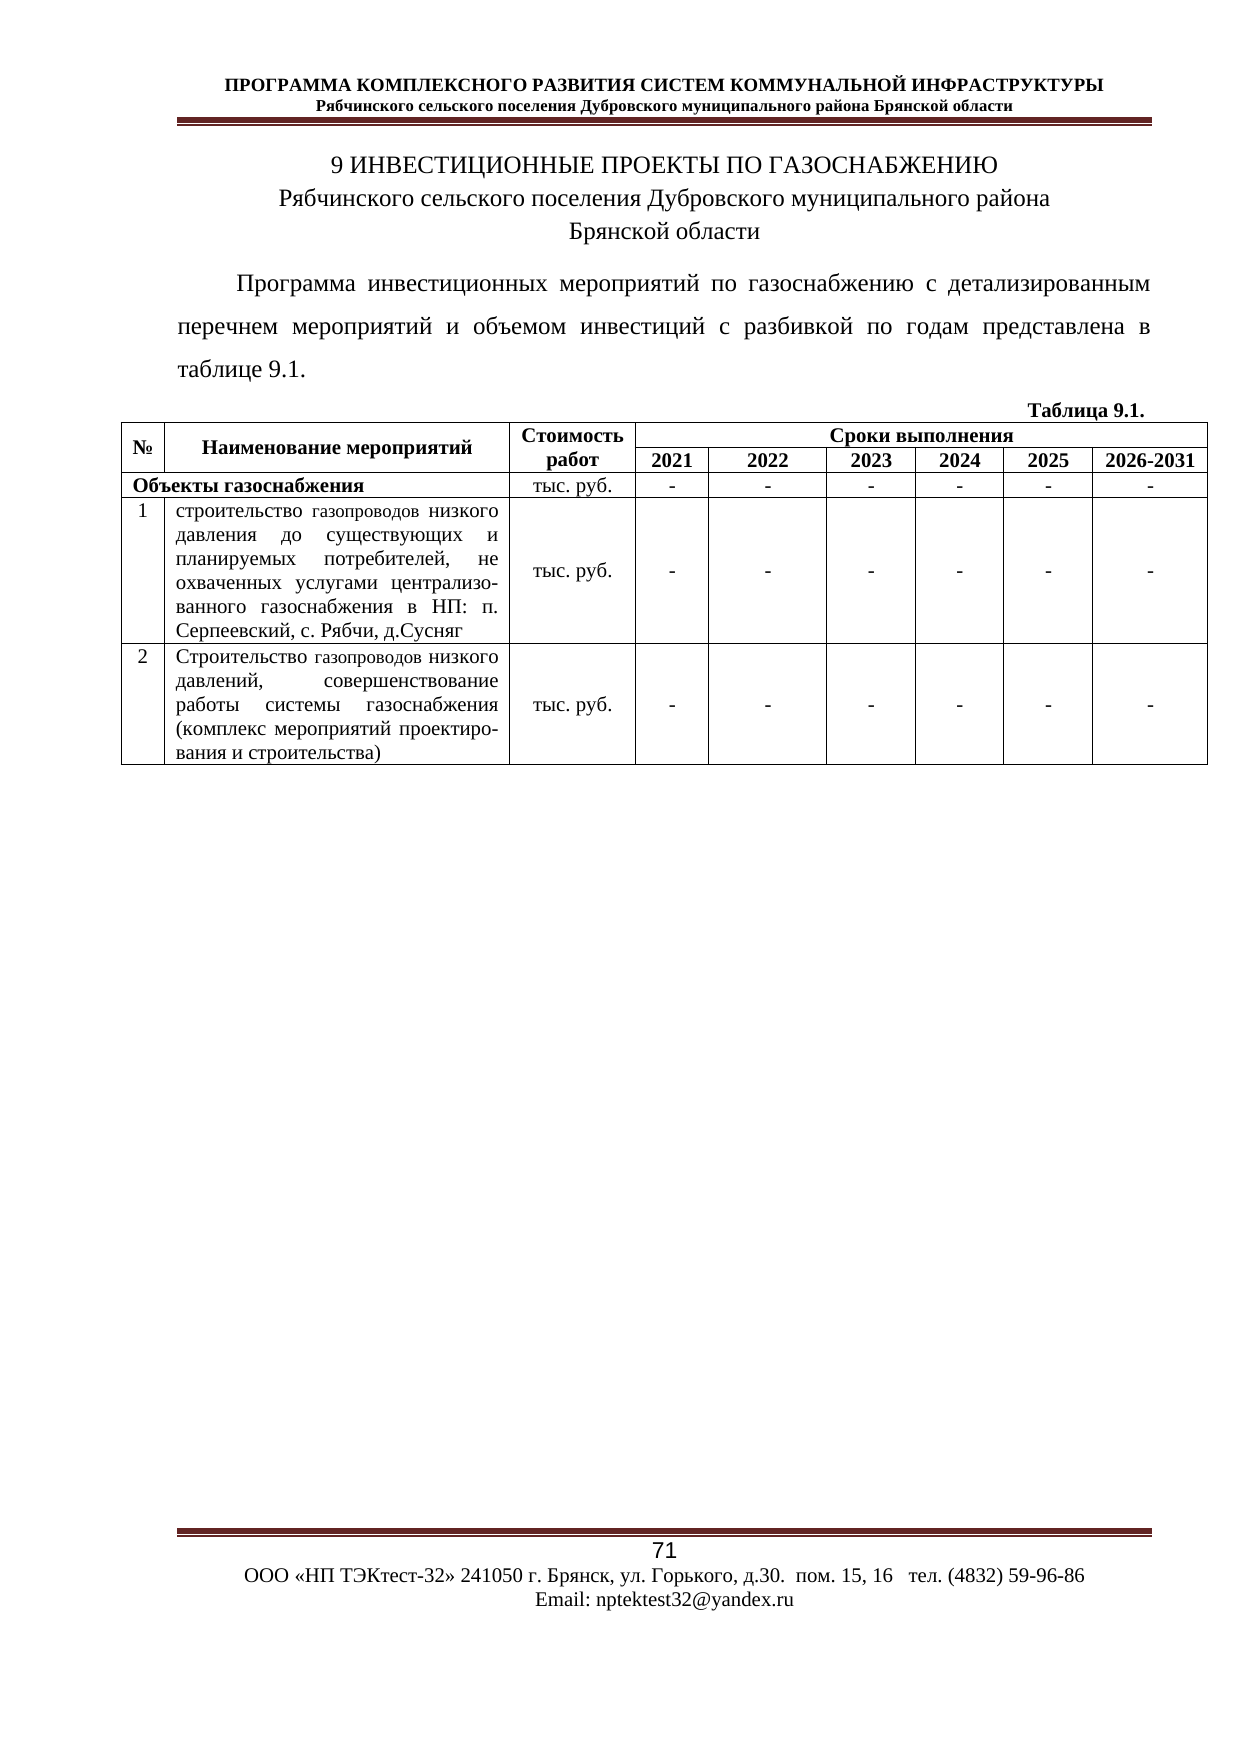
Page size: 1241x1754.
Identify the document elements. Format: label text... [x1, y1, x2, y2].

table_cell - [709, 473, 826, 497]
table_cell Объекты газоснабжения [122, 473, 509, 497]
table_cell - [1093, 498, 1207, 642]
table_cell 2022 [709, 448, 826, 472]
table_cell - [1004, 498, 1092, 642]
table_cell - [916, 644, 1003, 764]
table_cell 1 [122, 498, 164, 642]
table_cell - [827, 498, 915, 642]
table_header Сроки выполнения [636, 423, 1207, 447]
table_cell 2023 [827, 448, 915, 472]
table_cell - [916, 498, 1003, 642]
table_cell - [827, 644, 915, 764]
table_cell Строительство газопроводов низкого давлений, совершенствование работы системы газоснабжения (комплекс мероприятий проектиро-вания и строительства) [165, 644, 509, 764]
table_cell 2024 [916, 448, 1003, 472]
table_cell тыс. руб. [510, 498, 635, 642]
text Таблица 9.1. [177, 398, 1152, 422]
table_header Стоимость работ [510, 423, 635, 472]
table_header Наименование мероприятий [165, 423, 509, 472]
table_cell - [1093, 644, 1207, 764]
text Рябчинского сельского поселения Дубровского муниципального района [177, 183, 1152, 212]
text Программа инвестиционных мероприятий по газоснабжению с детализированным перечнем мероприятий и объемом инвестиций с разбивкой по годам представлена в таблице 9.1. [177, 268, 1152, 383]
table_cell строительство газопроводов низкого давления до существующих и планируемых потребителей, не охваченных услугами централизо-ванного газоснабжения в НП: п. Серпеевский, с. Рябчи, д.Сусняг [165, 498, 509, 642]
table_cell - [636, 473, 708, 497]
table_cell - [916, 473, 1003, 497]
table_cell - [1004, 644, 1092, 764]
table_cell - [1093, 473, 1207, 497]
table_cell - [636, 498, 708, 642]
table_cell 2021 [636, 448, 708, 472]
table_header № [122, 423, 164, 472]
table_cell 2025 [1004, 448, 1092, 472]
table_cell тыс. руб. [510, 644, 635, 764]
table_cell - [709, 498, 826, 642]
text Брянской области [177, 216, 1152, 245]
table_cell 2 [122, 644, 164, 764]
table_cell - [1004, 473, 1092, 497]
table_cell - [827, 473, 915, 497]
table_cell - [709, 644, 826, 764]
text 9 ИНВЕСТИЦИОННЫЕ ПРОЕКТЫ ПО ГАЗОСНАБЖЕНИЮ [177, 150, 1152, 179]
table_cell - [636, 644, 708, 764]
table_cell тыс. руб. [510, 473, 635, 497]
table_cell 2026-2031 [1093, 448, 1207, 472]
